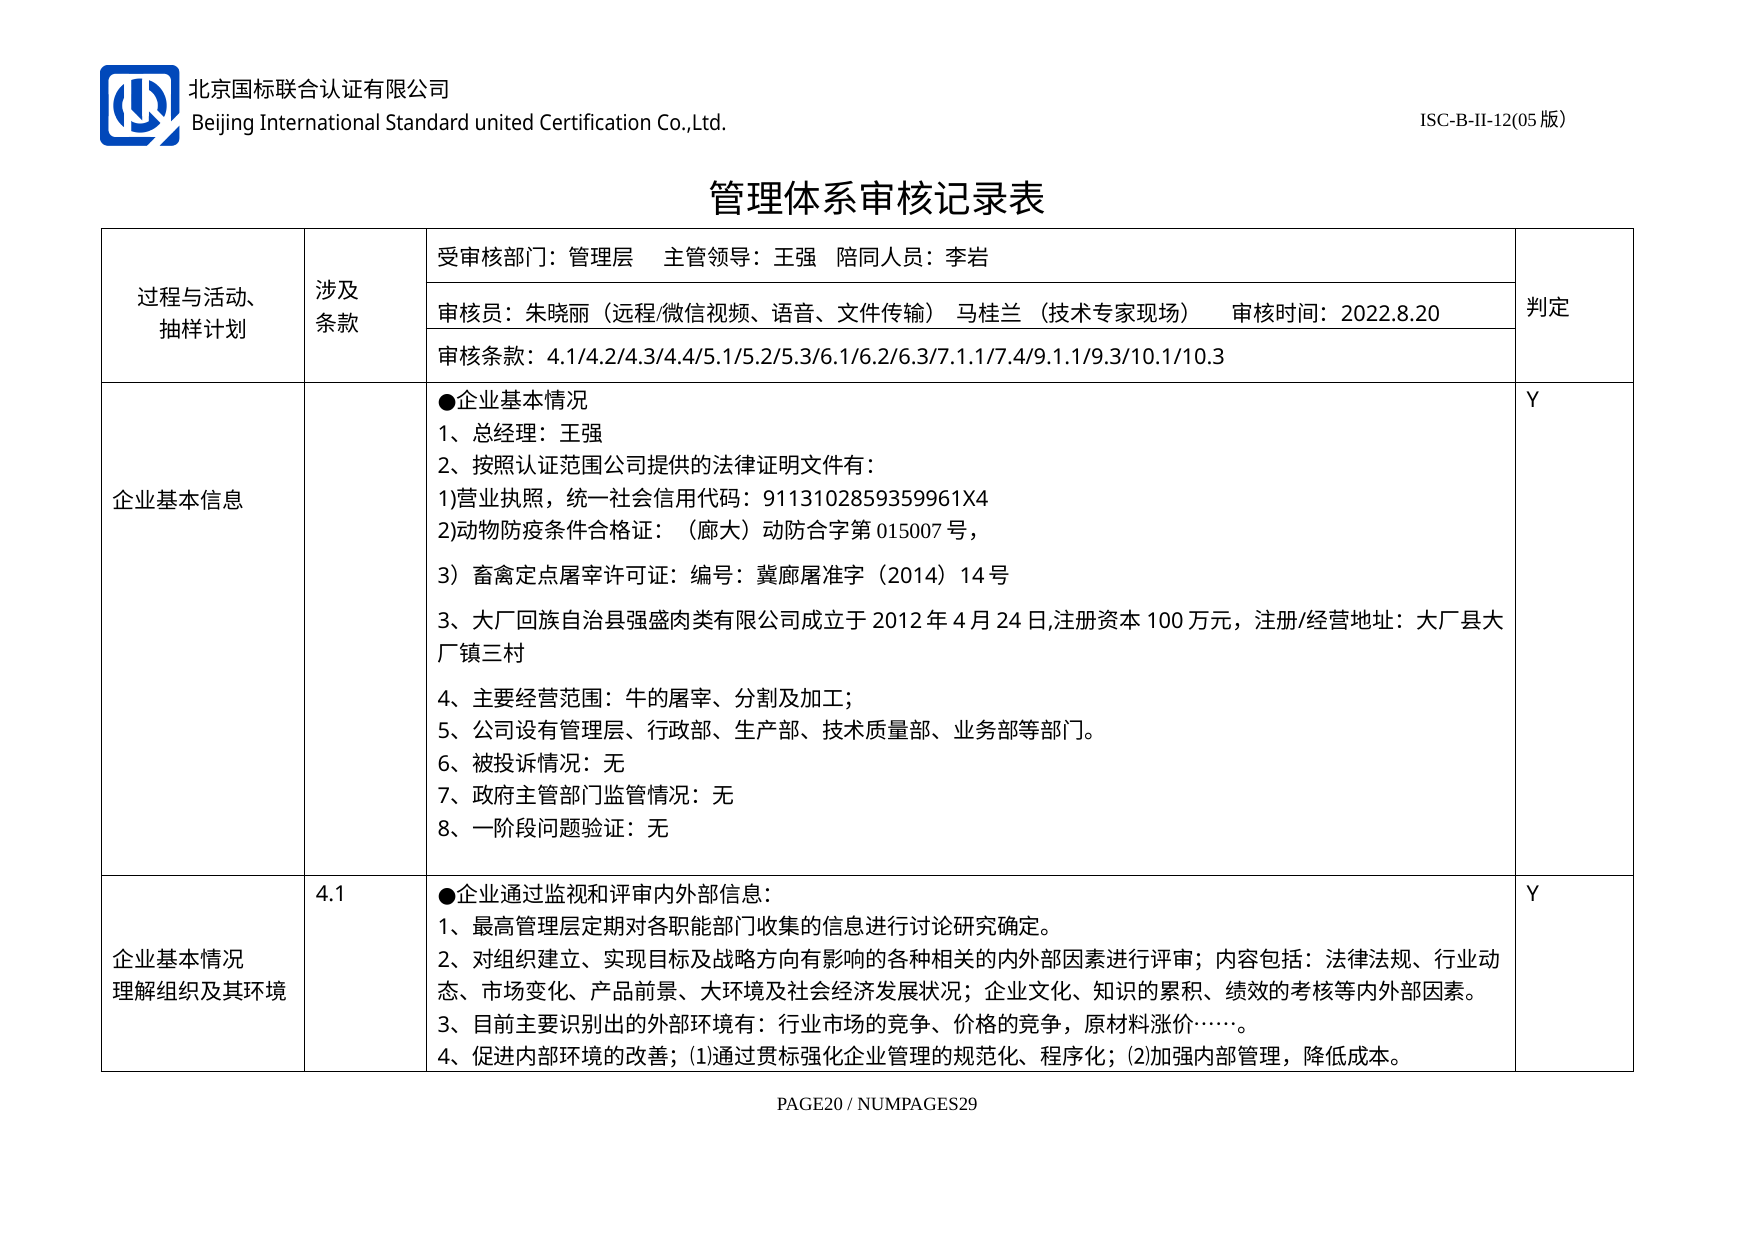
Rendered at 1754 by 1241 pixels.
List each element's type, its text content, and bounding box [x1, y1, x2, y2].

table_cell 企业基本情况 理解组织及其环境 [102, 876, 304, 1071]
table_cell [305, 383, 426, 875]
table_cell 4.1 [305, 876, 426, 1071]
table_header 受审核部门：管理层 主管领导：王强 陪同人员：李岩 [427, 229, 1515, 282]
table_cell Y [1516, 383, 1633, 875]
table_header 判定 [1516, 229, 1633, 382]
table_cell Y [1516, 876, 1633, 1071]
table_cell 审核条款：4.1/4.2/4.3/4.4/5.1/5.2/5.3/6.1/6.2/6.3/7.1.1/7.4/9.1.1/9.3/10.1/10.3 [427, 329, 1515, 382]
table_cell ●企业基本情况 1、总经理：王强 2、按照认证范围公司提供的法律证明文件有： 1)营业执照，统一社会信用代码：9113102859359961X4 2)动物防疫条件合格证：（廊大）动防合字第015007号， 3）畜禽定点屠宰许可证：编号：冀廊屠准字（2014）14号 3、大厂回族自治县强盛肉类有限公司成立于2012年4月24日,注册资本100万元，注册/经营地址：大厂县大厂镇三村 4、主要经营范围：牛的屠宰、分割及加工； 5、公司设有管理层、行政部、生产部、技术质量部、业务部等部门。 6、被投诉情况：无 7、政府主管部门监管情况：无 8、一阶段问题验证：无 [427, 383, 1515, 875]
text 管理体系审核记录表 [112, 163, 1641, 228]
table_header 过程与活动、 抽样计划 [102, 229, 304, 382]
table_cell 审核员：朱晓丽（远程/微信视频、语音、文件传输） 马桂兰 （技术专家现场） 审核时间：2022.8.20 [427, 283, 1515, 328]
table_cell 企业基本信息 [102, 383, 304, 875]
picture [100, 65, 180, 146]
table_header 涉及 条款 [305, 229, 426, 382]
